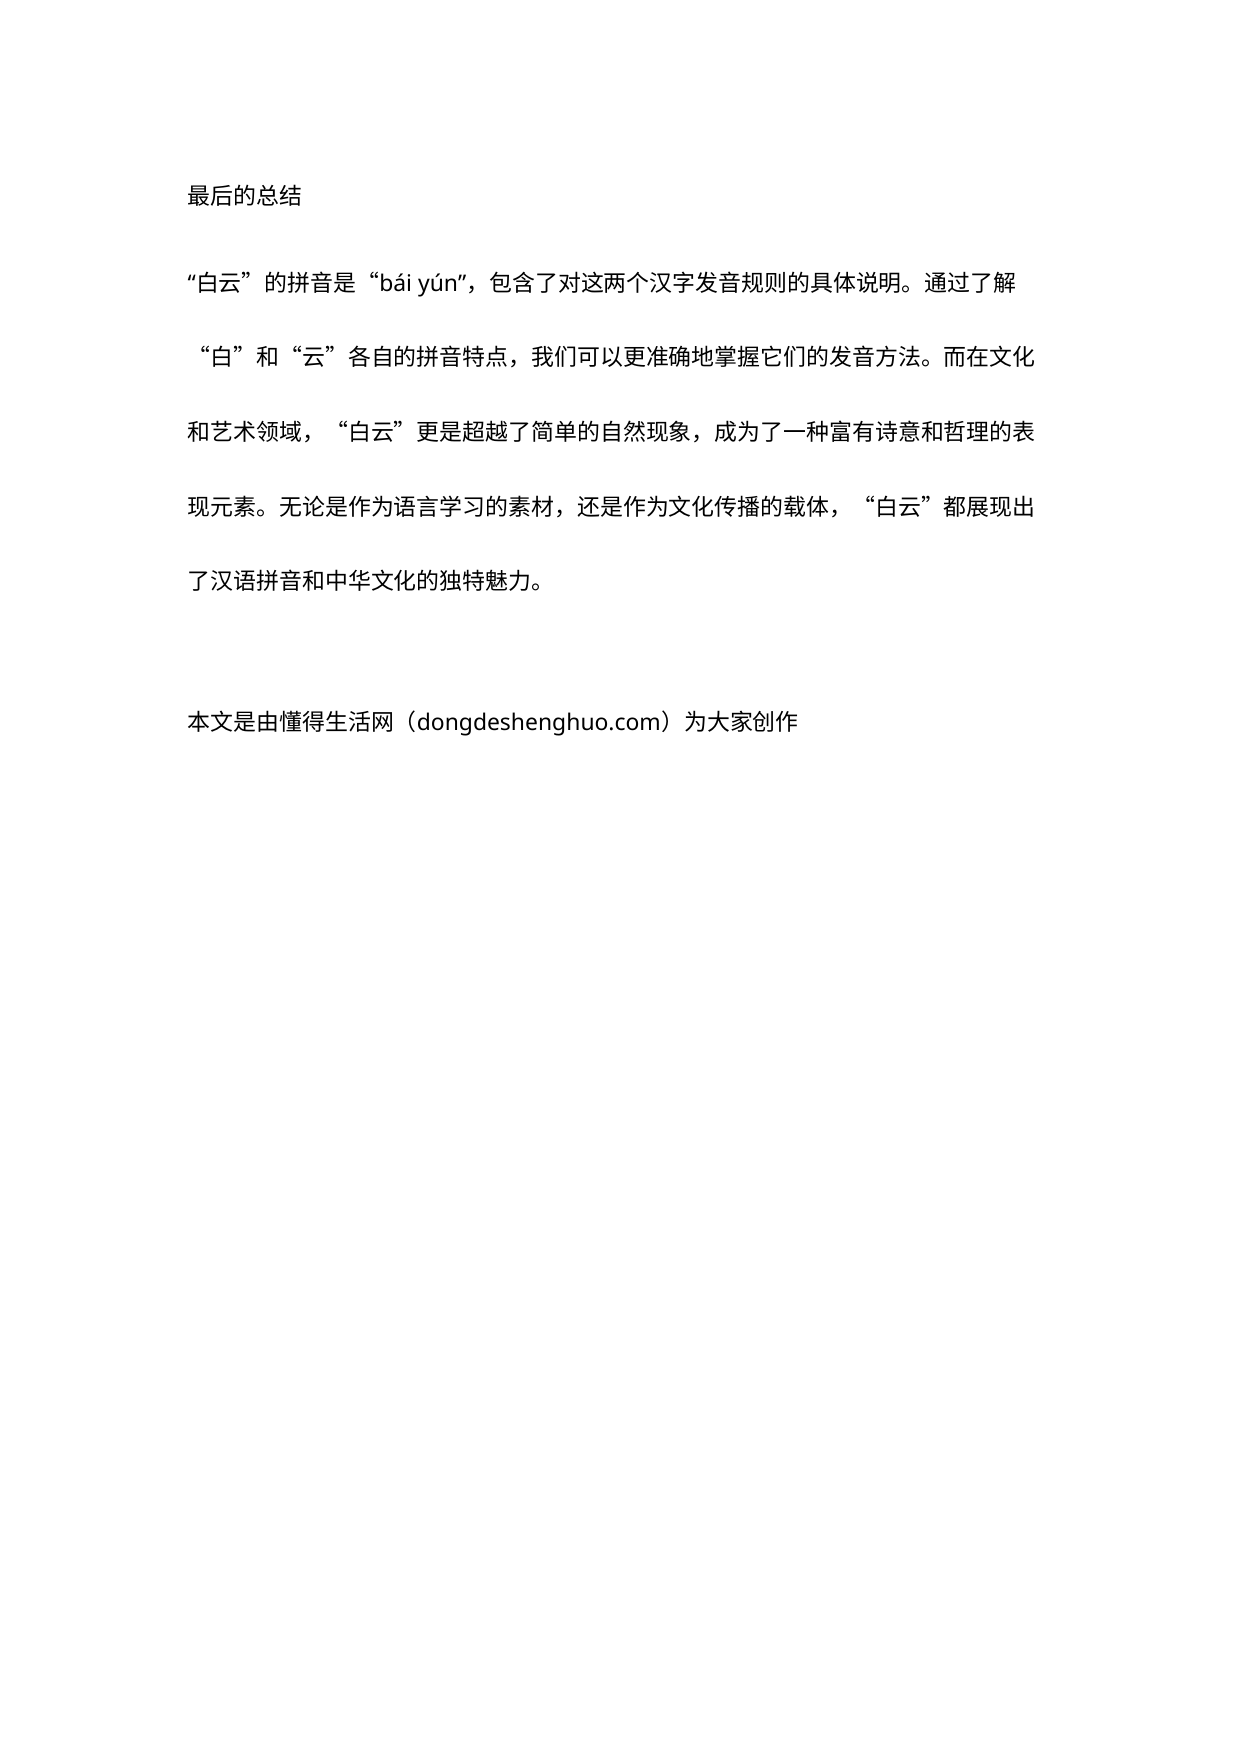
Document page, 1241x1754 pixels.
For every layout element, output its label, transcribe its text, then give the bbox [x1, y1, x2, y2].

text “白云”的拼音是“bái yún”，包含了对这两个汉字发音规则的具体说明。通过了解“白”和“云”各自的拼音特点，我们可以更准确地掌握它们的发音方法。而在文化和艺术领域，“白云”更是超越了简单的自然现象，成为了一种富有诗意和哲理的表现元素。无论是作为语言学习的素材，还是作为文化传播的载体，“白云”都展现出了汉语拼音和中华文化的独特魅力。 [187, 248, 1053, 612]
text 最后的总结 [187, 162, 1053, 227]
text 本文是由懂得生活网（dongdeshenghuo.com）为大家创作 [187, 688, 1053, 753]
